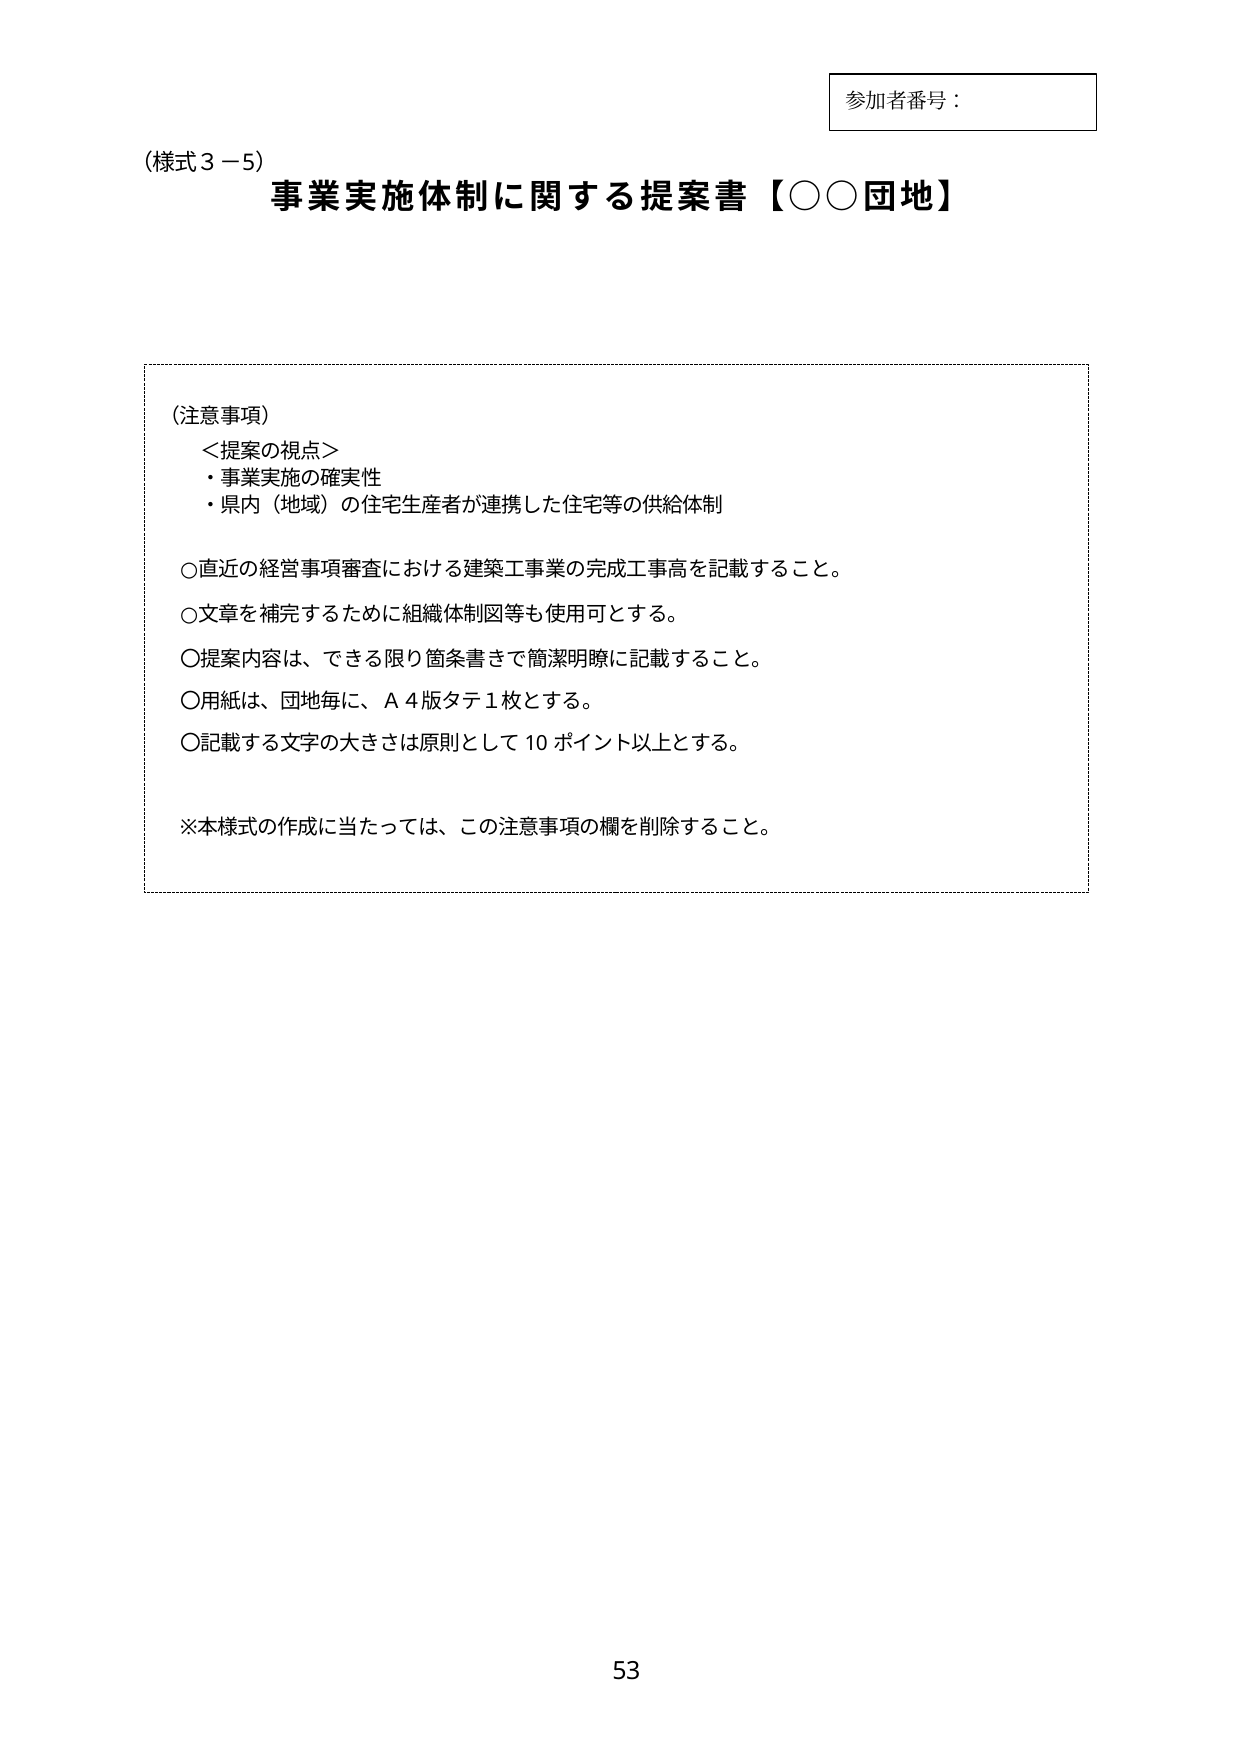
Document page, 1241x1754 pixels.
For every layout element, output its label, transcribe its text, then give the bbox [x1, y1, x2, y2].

text （様式３－5） [130, 148, 1122, 176]
subtitle 事業実施体制に関する提案書【○○団地】 [118, 176, 1122, 217]
